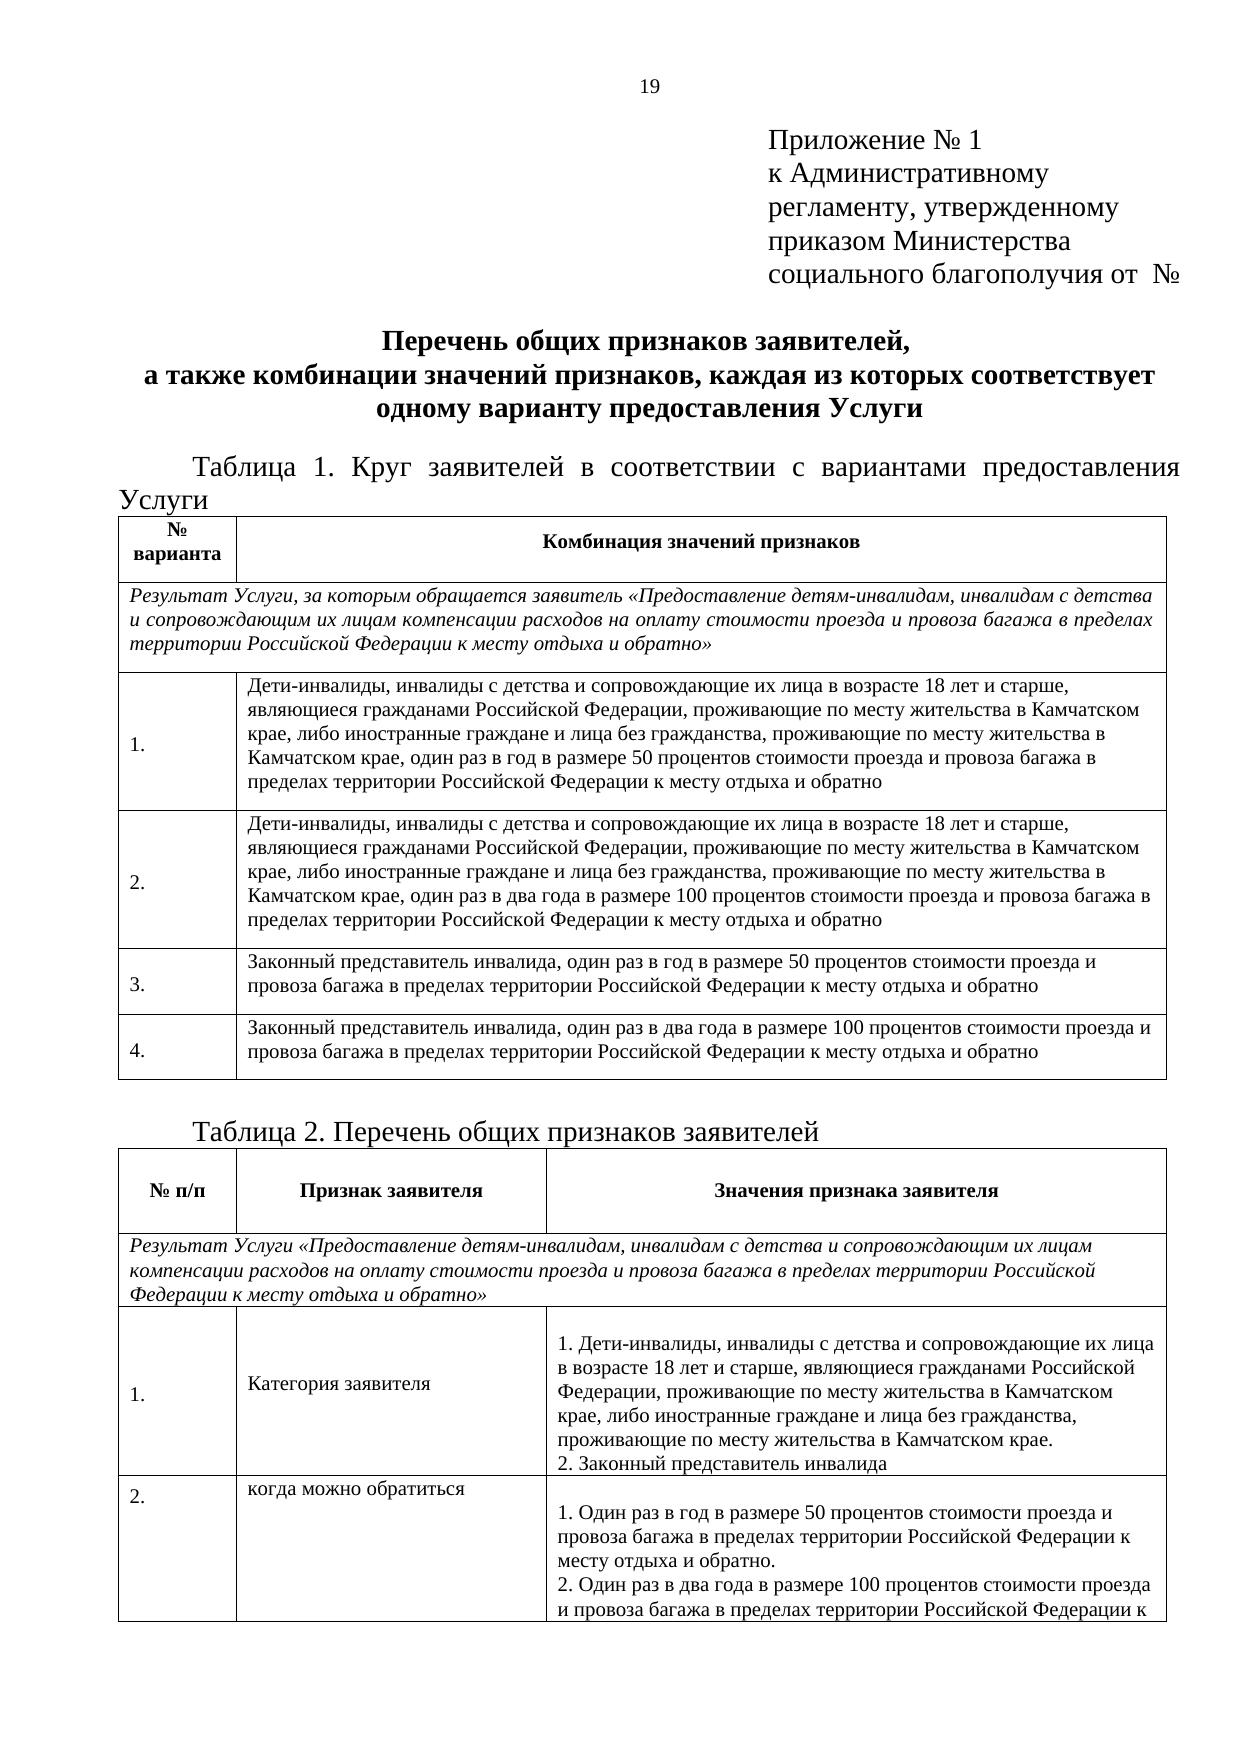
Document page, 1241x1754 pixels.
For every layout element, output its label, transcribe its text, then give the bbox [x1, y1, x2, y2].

table_cell [119, 1307, 236, 1475]
table_cell Результат Услуги, за которым обращается заявитель «Предоставление детям-инвалидам, инвалидам с детства и сопровождающим их лицам компенсации расходов на оплату стоимости проезда и провоза багажа в пределах территории Российской Федерации к месту отдыха и обратно» [119, 583, 1166, 672]
text к Административному регламенту, утвержденному приказом Министерства социального благополучия от № [768, 156, 1181, 290]
table_cell [119, 1015, 236, 1079]
table_cell [119, 673, 236, 810]
table_cell Законный представитель инвалида, один раз в год в размере 50 процентов стоимости проезда и провоза багажа в пределах территории Российской Федерации к месту отдыха и обратно [237, 949, 1166, 1013]
text Таблица 2. Перечень общих признаков заявителей [118, 1114, 1181, 1147]
table_cell 1. Дети-инвалиды, инвалиды с детства и сопровождающие их лица в возрасте 18 лет и старше, являющиеся гражданами Российской Федерации, проживающие по месту жительства в Камчатском крае, либо иностранные граждане и лица без гражданства, проживающие по месту жительства в Камчатском крае. 2. Законный представитель инвалида [547, 1307, 1166, 1475]
table_header Комбинация значений признаков [237, 517, 1166, 582]
text Приложение № 1 [768, 122, 1181, 156]
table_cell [547, 1476, 1166, 1621]
table_header Признак заявителя [237, 1149, 546, 1232]
table_header Значения признака заявителя [547, 1149, 1166, 1232]
table_cell [119, 1476, 236, 1621]
table_header № варианта [119, 517, 236, 582]
table_cell Дети-инвалиды, инвалиды с детства и сопровождающие их лица в возрасте 18 лет и старше, являющиеся гражданами Российской Федерации, проживающие по месту жительства в Камчатском крае, либо иностранные граждане и лица без гражданства, проживающие по месту жительства в Камчатском крае, один раз в год в размере 50 процентов стоимости проезда и провоза багажа в пределах территории Российской Федерации к месту отдыха и обратно [237, 673, 1166, 810]
text Перечень общих признаков заявителей, а также комбинации значений признаков, каждая из которых соответствует одному варианту предоставления Услуги [118, 323, 1181, 424]
table_cell [119, 811, 236, 948]
text Таблица 1. Круг заявителей в соответствии с вариантами предоставления Услуги [118, 449, 1181, 516]
table_cell Законный представитель инвалида, один раз в два года в размере 100 процентов стоимости проезда и провоза багажа в пределах территории Российской Федерации к месту отдыха и обратно [237, 1015, 1166, 1079]
table_cell Дети-инвалиды, инвалиды с детства и сопровождающие их лица в возрасте 18 лет и старше, являющиеся гражданами Российской Федерации, проживающие по месту жительства в Камчатском крае, либо иностранные граждане и лица без гражданства, проживающие по месту жительства в Камчатском крае, один раз в два года в размере 100 процентов стоимости проезда и провоза багажа в пределах территории Российской Федерации к месту отдыха и обратно [237, 811, 1166, 948]
table_header № п/п [119, 1149, 236, 1232]
table_cell Результат Услуги «Предоставление детям-инвалидам, инвалидам с детства и сопровождающим их лицам компенсации расходов на оплату стоимости проезда и провоза багажа в пределах территории Российской Федерации к месту отдыха и обратно» [119, 1234, 1166, 1306]
table_cell [119, 949, 236, 1013]
table_cell Категория заявителя [237, 1307, 546, 1475]
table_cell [237, 1476, 546, 1621]
